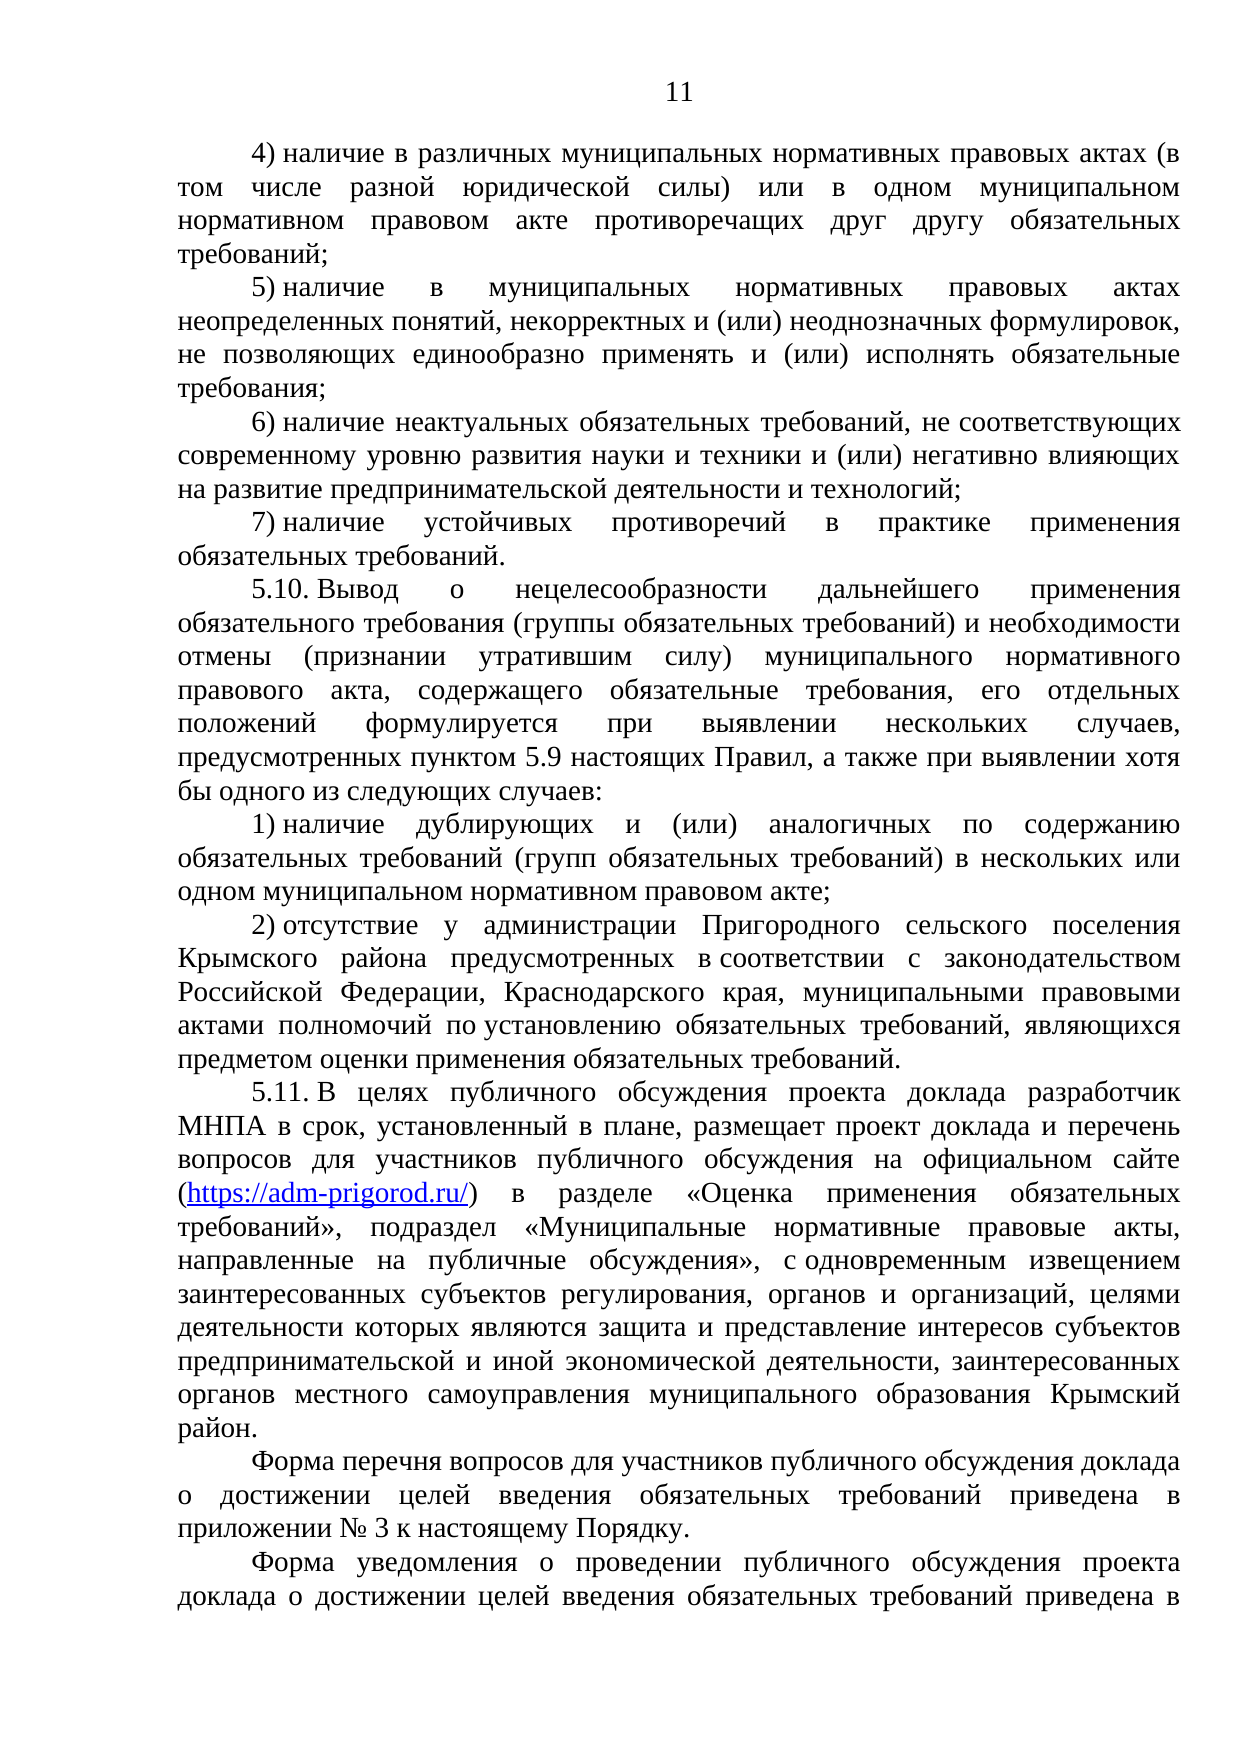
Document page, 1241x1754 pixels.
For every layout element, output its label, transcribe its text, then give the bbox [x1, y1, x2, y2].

text 6) наличие неактуальных обязательных требований, не соответствующих современному уровню развития науки и техники и (или) негативно влияющих на развитие предпринимательской деятельности и технологий; [177, 404, 1181, 504]
text 1) наличие дублирующих и (или) аналогичных по содержанию обязательных требований (групп обязательных требований) в нескольких или одном муниципальном нормативном правовом акте; [177, 806, 1181, 907]
text 4) наличие в различных муниципальных нормативных правовых актах (в том числе разной юридической силы) или в одном муниципальном нормативном правовом акте противоречащих друг другу обязательных требований; [177, 135, 1181, 269]
text 5) наличие в муниципальных нормативных правовых актах неопределенных понятий, некорректных и (или) неоднозначных формулировок, не позволяющих единообразно применять и (или) исполнять обязательные требования; [177, 269, 1181, 404]
text Форма перечня вопросов для участников публичного обсуждения доклада о достижении целей введения обязательных требований приведена в приложении № 3 к настоящему Порядку. [177, 1443, 1181, 1544]
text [177, 1544, 1181, 1611]
text 5.11. В целях публичного обсуждения проекта доклада разработчик МНПА в срок, установленный в плане, размещает проект доклада и перечень вопросов для участников публичного обсуждения на официальном сайте (https://adm-prigorod.ru/) в разделе «Оценка применения обязательных требований», подраздел «Муниципальные нормативные правовые акты, направленные на публичные обсуждения», с одновременным извещением заинтересованных субъектов регулирования, органов и организаций, целями деятельности которых являются защита и представление интересов субъектов предпринимательской и иной экономической деятельности, заинтересованных органов местного самоуправления муниципального образования Крымский район. [177, 1074, 1181, 1443]
text 5.10. Вывод о нецелесообразности дальнейшего применения обязательного требования (группы обязательных требований) и необходимости отмены (признании утратившим силу) муниципального нормативного правового акта, содержащего обязательные требования, его отдельных положений формулируется при выявлении нескольких случаев, предусмотренных пунктом 5.9 настоящих Правил, а также при выявлении хотя бы одного из следующих случаев: [177, 571, 1181, 806]
text 2) отсутствие у администрации Пригородного сельского поселения Крымского района предусмотренных в соответствии с законодательством Российской Федерации, Краснодарского края, муниципальными правовыми актами полномочий по установлению обязательных требований, являющихся предметом оценки применения обязательных требований. [177, 907, 1181, 1074]
text 7) наличие устойчивых противоречий в практике применения обязательных требований. [177, 504, 1181, 571]
